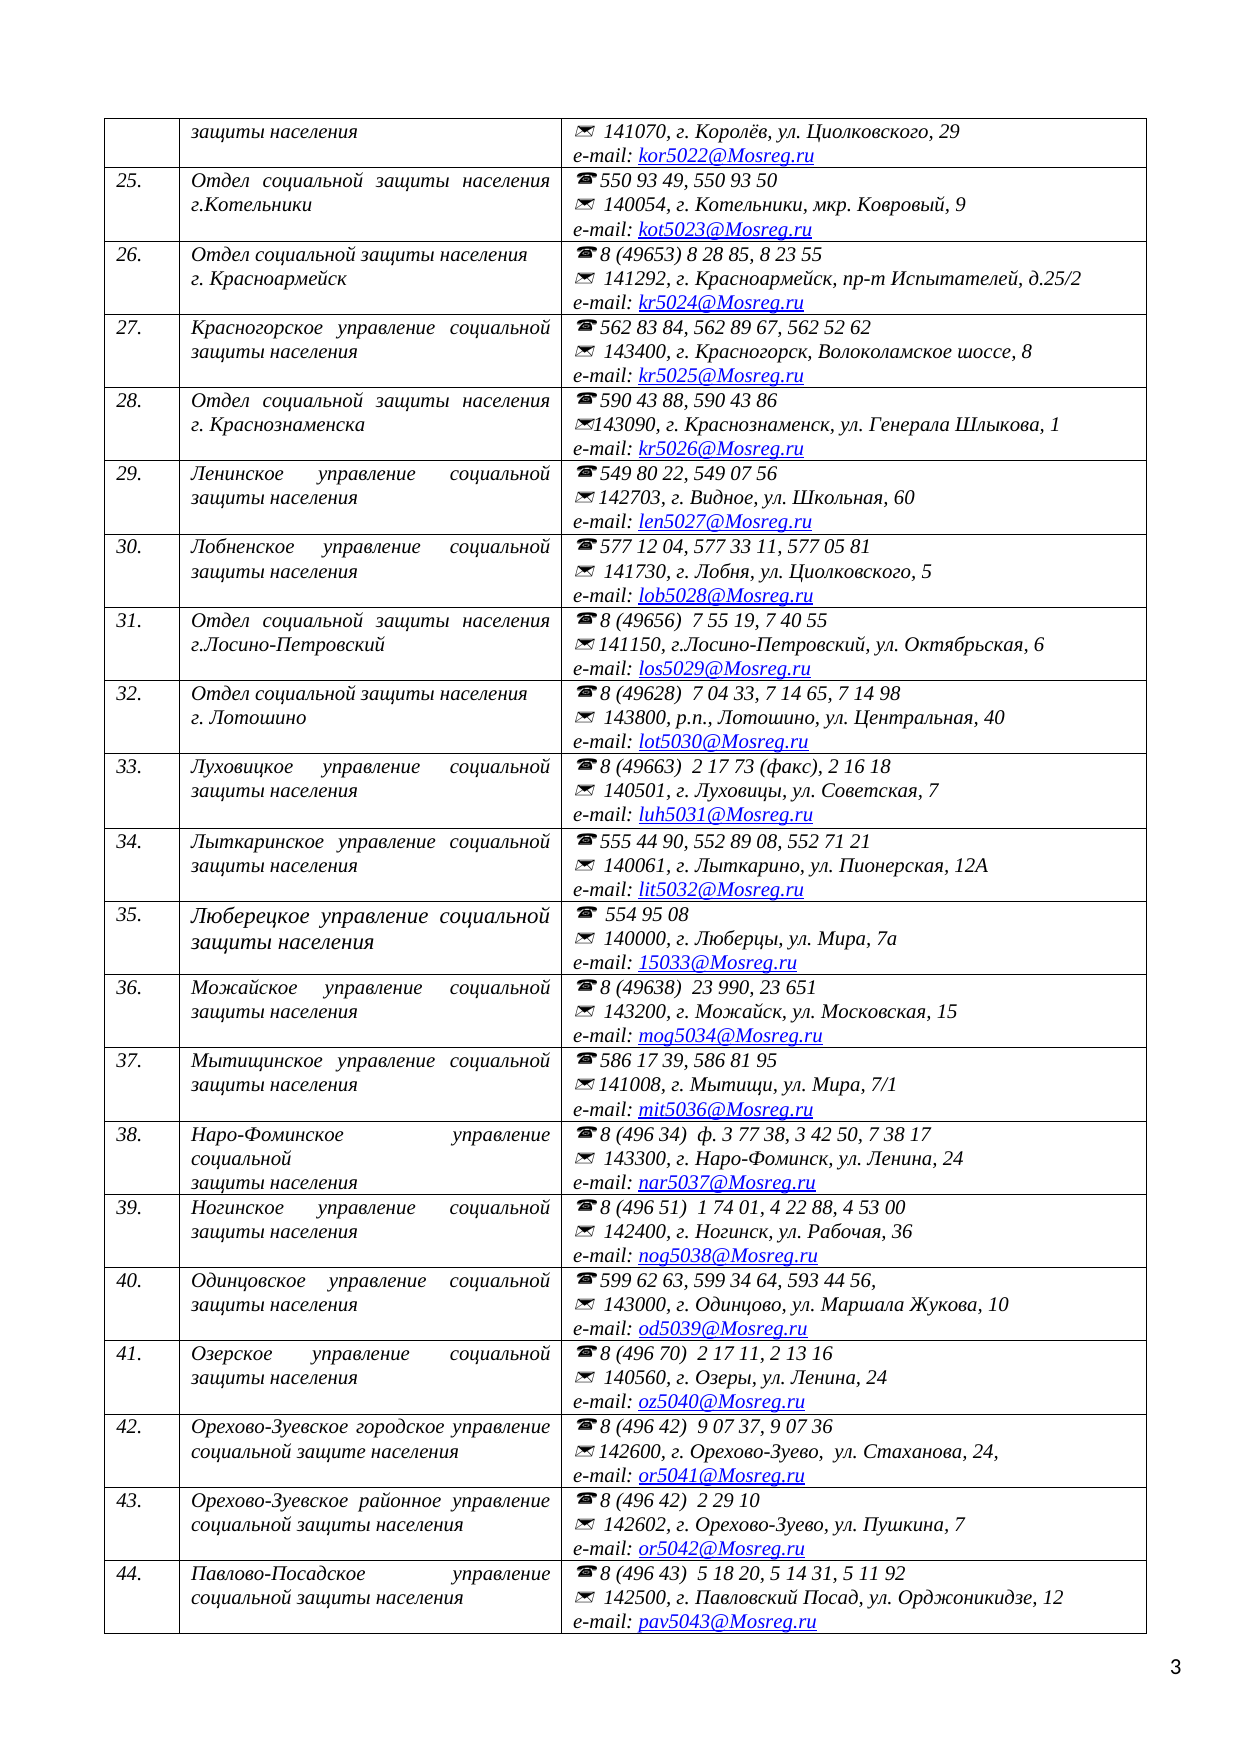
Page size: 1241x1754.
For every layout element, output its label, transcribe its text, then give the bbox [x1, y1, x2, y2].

table_cell 577 12 04, 577 33 11, 577 05 81 141730, г. Лобня, ул. Циолковского, 5 e-mail: lob5028@Mosreg.ru [562, 535, 1146, 607]
table_cell Лобненское управление социальной защиты населения [180, 535, 561, 607]
table_cell [105, 608, 179, 680]
table_cell Озерское управление социальной защиты населения [180, 1341, 561, 1413]
table_cell Ленинское управление социальной защиты населения [180, 461, 561, 533]
table_cell [105, 388, 179, 460]
table_cell 8 (49663) 2 17 73 (факс), 2 16 18 140501, г. Луховицы, ул. Советская, 7 e-mail: luh5031@Mosreg.ru [562, 754, 1146, 828]
table_cell Одинцовское управление социальной защиты населения [180, 1268, 561, 1340]
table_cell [562, 119, 1146, 167]
table_cell [105, 168, 179, 241]
table_cell Наро-Фоминское управление социальной защиты населения [180, 1122, 561, 1194]
table_cell [105, 535, 179, 607]
table_cell [105, 754, 179, 828]
table_cell 562 83 84, 562 89 67, 562 52 62 143400, г. Красногорск, Волоколамское шоссе, 8 e-mail: kr5025@Mosreg.ru [562, 315, 1146, 387]
table_cell Орехово-Зуевское городское управление социальной защите населения [180, 1415, 561, 1487]
table_cell [105, 1195, 179, 1267]
table_cell 8 (49638) 23 990, 23 651 143200, г. Можайск, ул. Московская, 15 e-mail: mog5034@Mosreg.ru [562, 975, 1146, 1047]
table_cell [105, 1561, 179, 1633]
table_cell Отдел социальной защиты населения г. Красноармейск [180, 242, 561, 314]
table_cell 555 44 90, 552 89 08, 552 71 21 140061, г. Лыткарино, ул. Пионерская, 12А e-mail: lit5032@Mosreg.ru [562, 829, 1146, 901]
table_cell 550 93 49, 550 93 50 140054, г. Котельники, мкр. Ковровый, 9 e-mail: kot5023@Mosreg.ru [562, 168, 1146, 241]
table_cell Мытищинское управление социальной защиты населения [180, 1048, 561, 1121]
table_cell 549 80 22, 549 07 56 142703, г. Видное, ул. Школьная, 60 e-mail: len5027@Mosreg.ru [562, 461, 1146, 533]
table_cell Лыткаринское управление социальной защиты населения [180, 829, 561, 901]
table_cell 8 (496 43) 5 18 20, 5 14 31, 5 11 92 142500, г. Павловский Посад, ул. Орджоникидзе, 12 e-mail: pav5043@Mosreg.ru [562, 1561, 1146, 1633]
table_cell 8 (496 42) 9 07 37, 9 07 36 142600, г. Орехово-Зуево, ул. Стаханова, 24, e-mail: or5041@Mosreg.ru [562, 1415, 1146, 1487]
table_cell [105, 829, 179, 901]
table_cell Луховицкое управление социальной защиты населения [180, 754, 561, 828]
table_cell [105, 1488, 179, 1560]
table_cell [105, 1268, 179, 1340]
table_cell [105, 1415, 179, 1487]
table_cell 8 (496 34) ф. 3 77 38, 3 42 50, 7 38 17 143300, г. Наро-Фоминск, ул. Ленина, 24 e-mail: nar5037@Mosreg.ru [562, 1122, 1146, 1194]
table_cell Ногинское управление социальной защиты населения [180, 1195, 561, 1267]
table_cell 8 (496 70) 2 17 11, 2 13 16 140560, г. Озеры, ул. Ленина, 24 e-mail: oz5040@Mosreg.ru [562, 1341, 1146, 1413]
table_cell Отдел социальной защиты населения г.Котельники [180, 168, 561, 241]
table_cell [105, 1341, 179, 1413]
table_cell 8 (49628) 7 04 33, 7 14 65, 7 14 98 143800, р.п., Лотошино, ул. Центральная, 40 e-mail: lot5030@Mosreg.ru [562, 681, 1146, 753]
table_cell Павлово-Посадское управление социальной защиты населения [180, 1561, 561, 1633]
table_cell [105, 242, 179, 314]
table_cell [105, 315, 179, 387]
table_cell Красногорское управление социальной защиты населения [180, 315, 561, 387]
table_cell Отдел социальной защиты населения г. Краснознаменска [180, 388, 561, 460]
table_cell Отдел социальной защиты населения г.Лосино-Петровский [180, 608, 561, 680]
table_cell [105, 1122, 179, 1194]
table_cell Люберецкое управление социальной защиты населения [180, 902, 561, 974]
table_cell [105, 119, 179, 167]
table_cell [105, 681, 179, 753]
table_cell [105, 461, 179, 533]
table_cell Отдел социальной защиты населения г. Лотошино [180, 681, 561, 753]
table_cell 8 (49656) 7 55 19, 7 40 55 141150, г.Лосино-Петровский, ул. Октябрьская, 6 e-mail: los5029@Mosreg.ru [562, 608, 1146, 680]
table_cell Орехово-Зуевское районное управление социальной защиты населения [180, 1488, 561, 1560]
table_cell 590 43 88, 590 43 86 143090, г. Краснознаменск, ул. Генерала Шлыкова, 1 e-mail: kr5026@Mosreg.ru [562, 388, 1146, 460]
table_cell 8 (49653) 8 28 85, 8 23 55 141292, г. Красноармейск, пр-т Испытателей, д.25/2 e-mail: kr5024@Mosreg.ru [562, 242, 1146, 314]
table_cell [180, 119, 561, 167]
table_cell 554 95 08 140000, г. Люберцы, ул. Мира, 7а e-mail: 15033@Mosreg.ru [562, 902, 1146, 974]
table_cell [105, 1048, 179, 1121]
table_cell [105, 975, 179, 1047]
table_cell [105, 902, 179, 974]
table_cell 599 62 63, 599 34 64, 593 44 56, 143000, г. Одинцово, ул. Маршала Жукова, 10 e-mail: od5039@Mosreg.ru [562, 1268, 1146, 1340]
table_cell 8 (496 42) 2 29 10 142602, г. Орехово-Зуево, ул. Пушкина, 7 e-mail: or5042@Mosreg.ru [562, 1488, 1146, 1560]
table_cell Можайское управление социальной защиты населения [180, 975, 561, 1047]
table_cell 8 (496 51) 1 74 01, 4 22 88, 4 53 00 142400, г. Ногинск, ул. Рабочая, 36 e-mail: nog5038@Mosreg.ru [562, 1195, 1146, 1267]
table_cell 586 17 39, 586 81 95 141008, г. Мытищи, ул. Мира, 7/1 e-mail: mit5036@Mosreg.ru [562, 1048, 1146, 1121]
